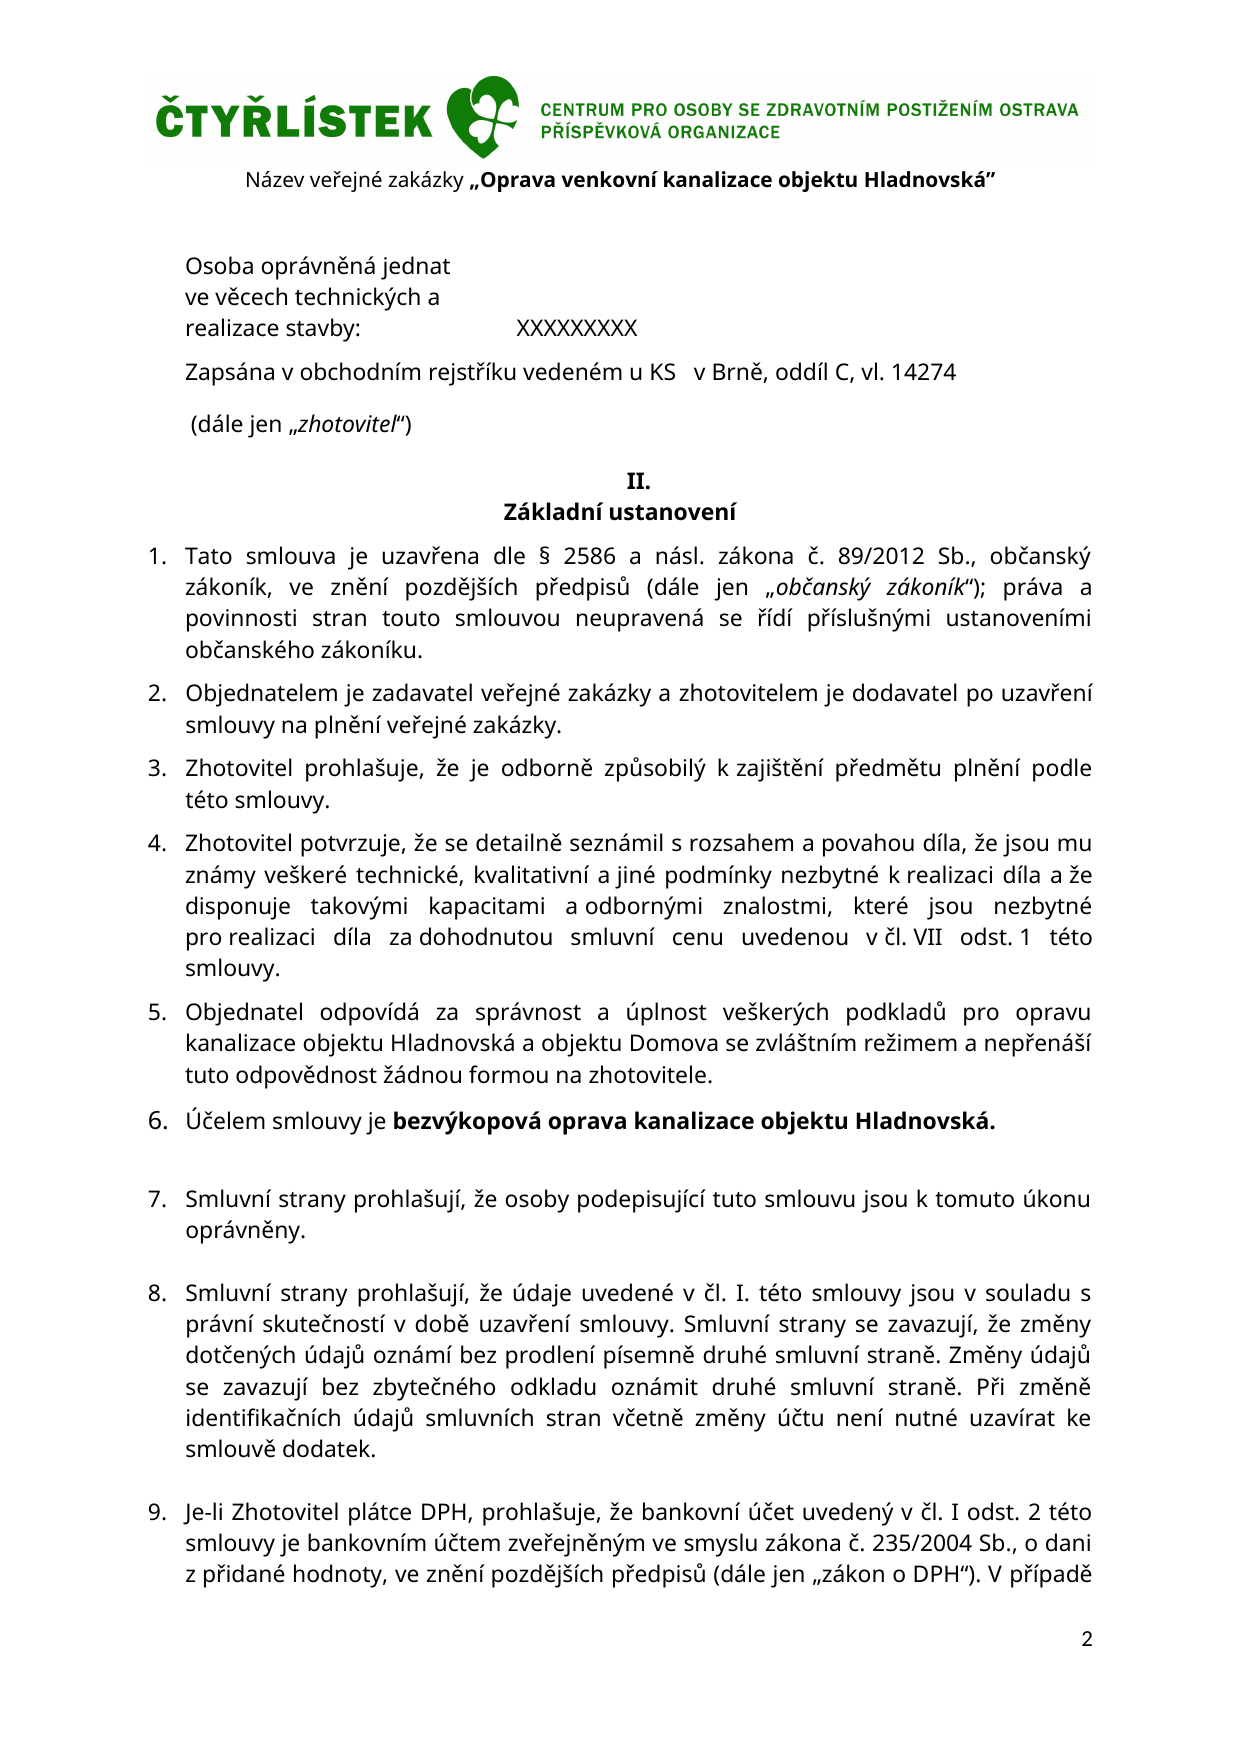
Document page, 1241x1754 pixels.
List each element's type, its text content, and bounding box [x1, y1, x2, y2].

list Smluvní strany prohlašují, že údaje uvedené v čl. I. této smlouvy jsou v souladu s právní skutečností v době uzavření smlouvy. Smluvní strany se zavazují, že změny dotčených údajů oznámí bez prodlení písemně druhé smluvní straně. Změny údajů se zavazují bez zbytečného odkladu oznámit druhé smluvní straně. Při změně identifikačních údajů smluvních stran včetně změny účtu není nutné uzavírat ke smlouvě dodatek. [148, 1277, 1093, 1464]
text realizace stavby: XXXXXXXXX [185, 312, 1093, 343]
text Zapsána v obchodním rejstříku vedeném u KS v Brně, oddíl C, vl. 14274 [185, 356, 1093, 387]
text (dále jen „zhotovitel“) [185, 408, 1093, 439]
list Tato smlouva je uzavřena dle § 2586 a násl. zákona č. 89/2012 Sb., občanský zákoník, ve znění pozdějších předpisů (dále jen „občanský zákoník“); práva a povinnosti stran touto smlouvou neupravená se řídí příslušnými ustanoveními občanského zákoníku. [148, 540, 1093, 665]
list Zhotovitel prohlašuje, že je odborně způsobilý k zajištění předmětu plnění podle této smlouvy. [148, 752, 1093, 815]
list Zhotovitel potvrzuje, že se detailně seznámil s rozsahem a povahou díla, že jsou mu známy veškeré technické, kvalitativní a jiné podmínky nezbytné k realizaci díla a že disponuje takovými kapacitami a odbornými znalostmi, které jsou nezbytné pro realizaci díla za dohodnutou smluvní cenu uvedenou v čl. VII odst. 1 této smlouvy. [148, 827, 1093, 983]
text ve věcech technických a [185, 281, 1093, 312]
text Osoba oprávněná jednat [185, 250, 1093, 281]
text Základní ustanovení [148, 496, 1093, 527]
list Smluvní strany prohlašují, že osoby podepisující tuto smlouvu jsou k tomuto úkonu oprávněny. [148, 1183, 1093, 1245]
picture [147, 73, 1094, 165]
text II. [185, 465, 1093, 496]
list Objednatel odpovídá za správnost a úplnost veškerých podkladů pro opravu kanalizace objektu Hladnovská a objektu Domova se zvláštním režimem a nepřenáší tuto odpovědnost žádnou formou na zhotovitele. [148, 996, 1093, 1090]
list Účelem smlouvy je bezvýkopová oprava kanalizace objektu Hladnovská. [148, 1102, 1093, 1136]
list Objednatelem je zadavatel veřejné zakázky a zhotovitelem je dodavatel po uzavření smlouvy na plnění veřejné zakázky. [148, 677, 1093, 740]
